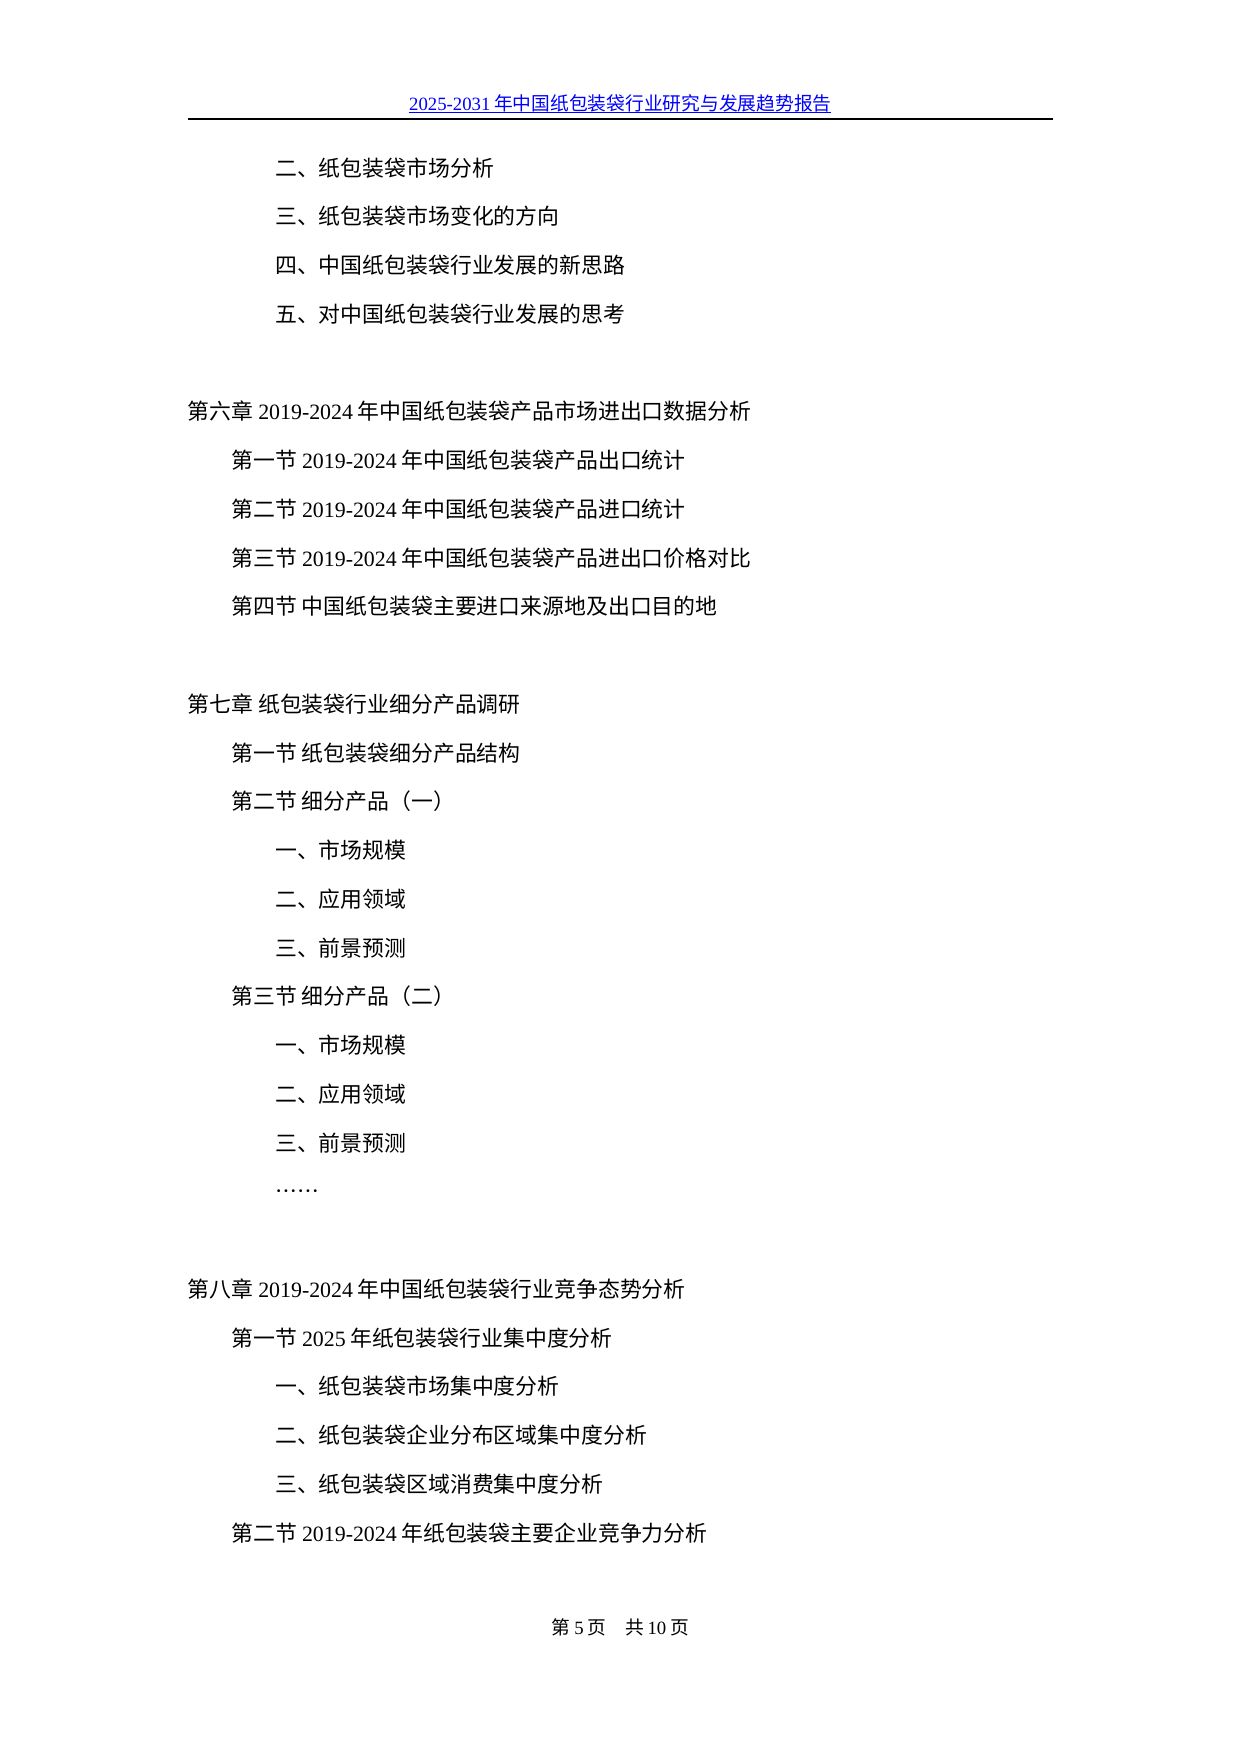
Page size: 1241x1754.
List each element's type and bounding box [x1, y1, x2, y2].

text [187, 150, 1053, 1548]
